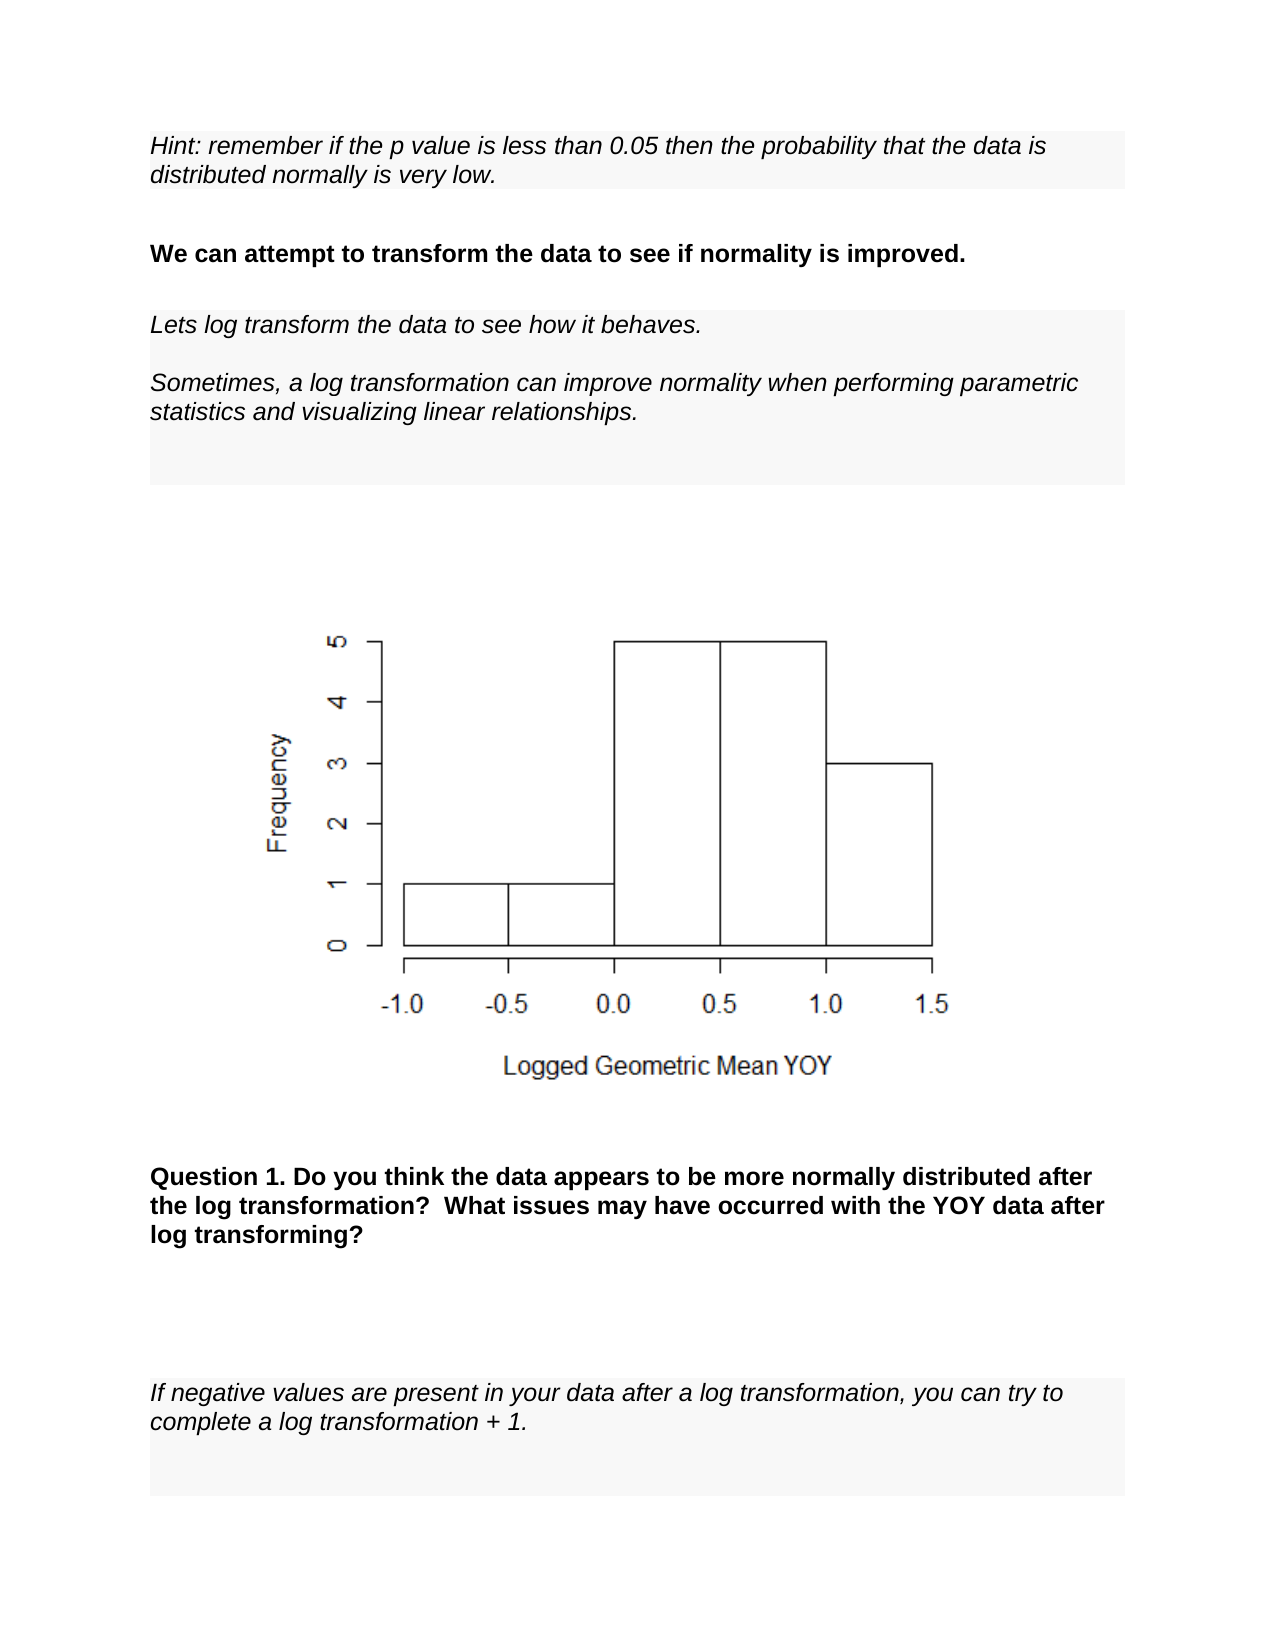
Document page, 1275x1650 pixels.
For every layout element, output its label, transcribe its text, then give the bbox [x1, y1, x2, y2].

subtitle We can attempt to transform the data to see if normality is improved. [150, 239, 1125, 267]
text Hint: remember if the p value is less than 0.05 then the probability that the data is distributed normally is very low. [497, 131, 1125, 189]
text Lets log transform the data to see how it behaves. Sometimes, a log transformation can improve normality when performing parametric statistics and visualizing linear relationships. [150, 310, 1125, 485]
text If negative values are present in your data after a log transformation, you can try to complete a log transformation + 1. [150, 1378, 1125, 1496]
picture [258, 506, 1017, 1113]
subtitle Question 1. Do you think the data appears to be more normally distributed after the log transformation? What issues may have occurred with the YOY data after log transforming? [150, 1162, 1125, 1249]
